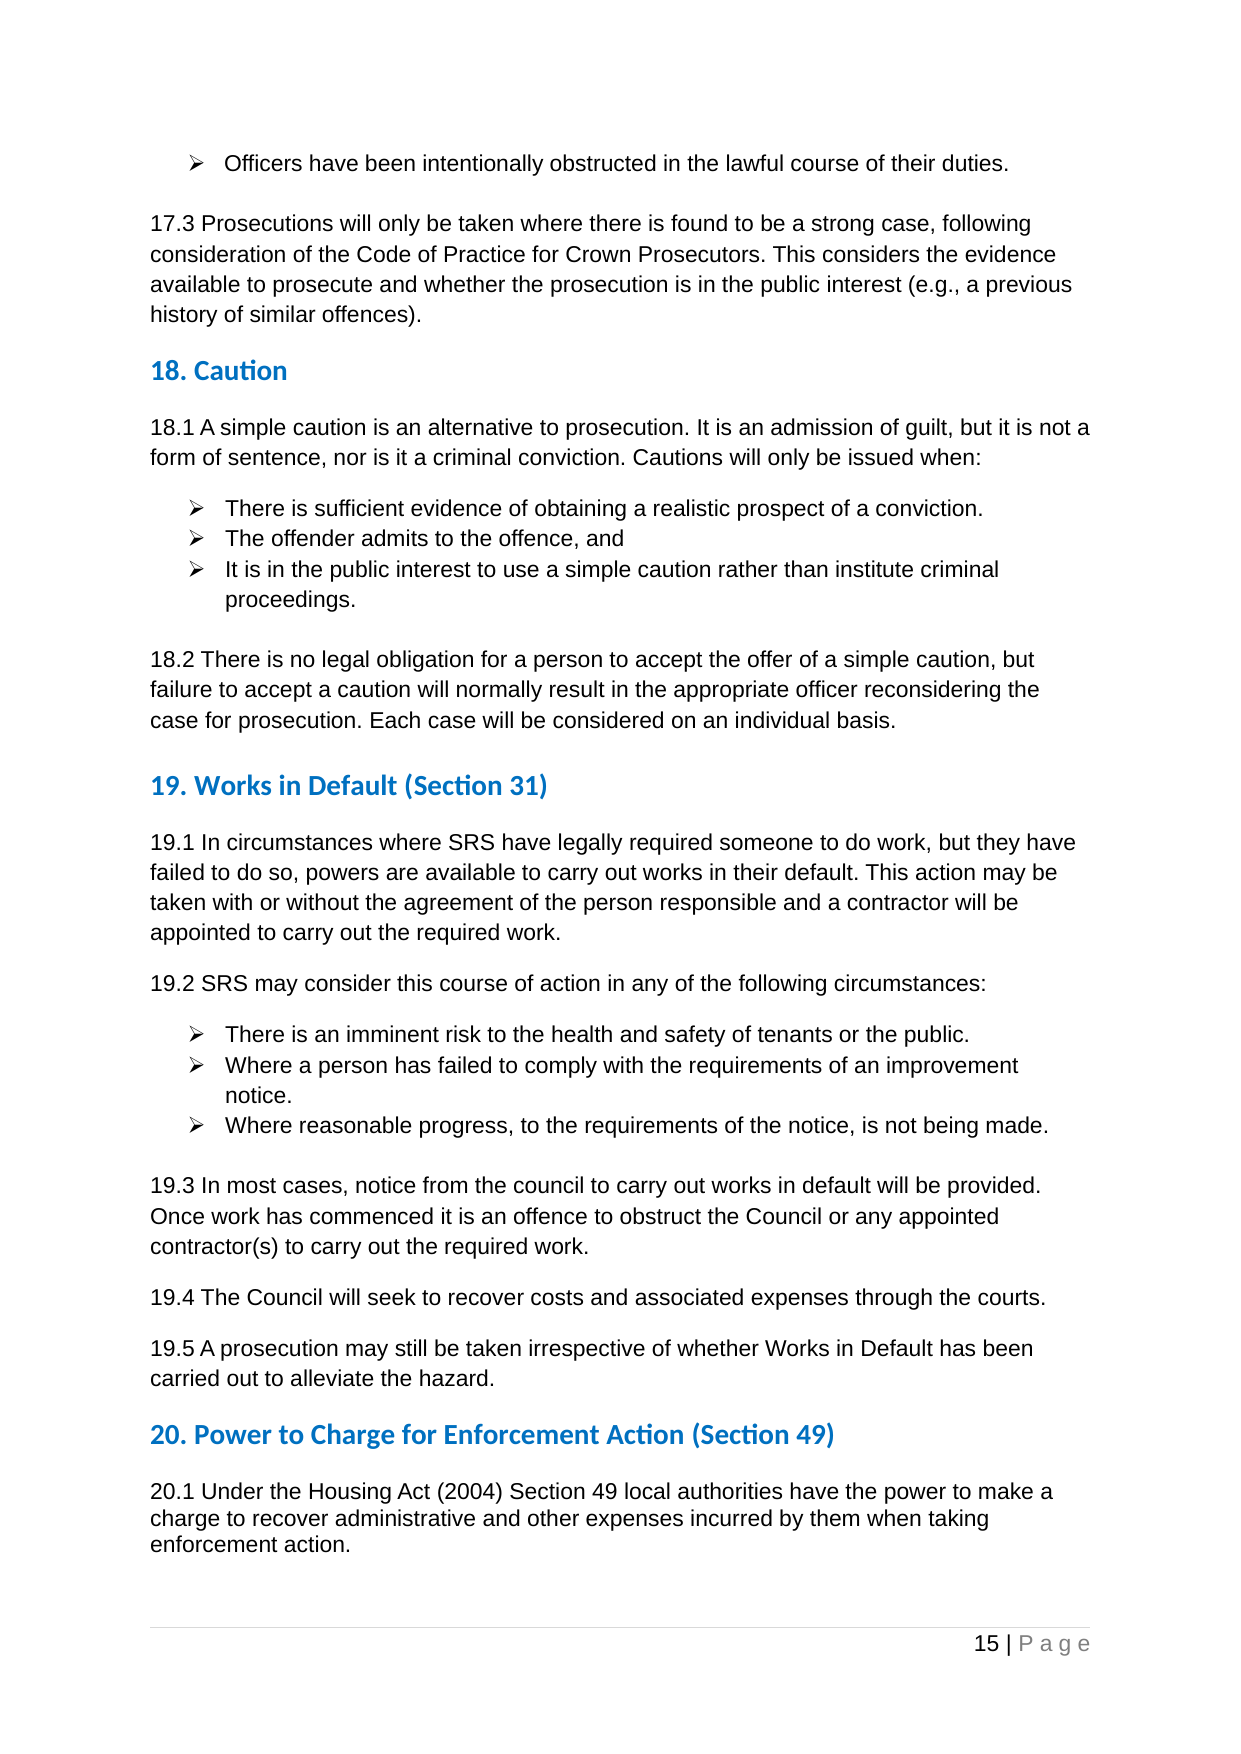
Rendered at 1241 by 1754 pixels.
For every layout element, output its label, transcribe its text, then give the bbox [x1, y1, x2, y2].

list Where reasonable progress, to the requirements of the notice, is not being made. [187, 1112, 1090, 1138]
text 20.1 Under the Housing Act (2004) Section 49 local authorities have the power to make a charge to recover administrative and other expenses incurred by them when taking enforcement action. [150, 1478, 1090, 1557]
text 19.2 SRS may consider this course of action in any of the following circumstances: [150, 970, 1090, 997]
list There is sufficient evidence of obtaining a realistic prospect of a conviction. [187, 495, 1090, 521]
list The offender admits to the offence, and [187, 525, 1090, 552]
text 19.3 In most cases, notice from the council to carry out works in default will be provided. Once work has commenced it is an offence to obstruct the Council or any appointed contractor(s) to carry out the required work. [150, 1172, 1090, 1259]
text 17.3 Prosecutions will only be taken where there is found to be a strong case, following consideration of the Code of Practice for Crown Prosecutors. This considers the evidence available to prosecute and whether the prosecution is in the public interest (e.g., a previous history of similar offences). [150, 210, 1090, 327]
text 19. Works in Default (Section 31) [150, 767, 1090, 803]
list It is in the public interest to use a simple caution rather than institute criminal proceedings. [187, 556, 1090, 612]
text 18. Caution [150, 352, 1090, 388]
text 18.1 A simple caution is an alternative to prosecution. It is an admission of guilt, but it is not a form of sentence, nor is it a criminal conviction. Cautions will only be issued when: [150, 414, 1090, 470]
text 19.5 A prosecution may still be taken irrespective of whether Works in Default has been carried out to alleviate the hazard. [150, 1335, 1090, 1392]
list Officers have been intentionally obstructed in the lawful course of their duties. [187, 150, 1090, 176]
list Where a person has failed to comply with the requirements of an improvement notice. [187, 1052, 1090, 1108]
text 19.4 The Council will seek to recover costs and associated expenses through the courts. [150, 1284, 1090, 1310]
list There is an imminent risk to the health and safety of tenants or the public. [187, 1021, 1090, 1048]
subtitle 20. Power to Charge for Enforcement Action (Section 49) [150, 1416, 1090, 1452]
text 19.1 In circumstances where SRS have legally required someone to do work, but they have failed to do so, powers are available to carry out works in their default. This action may be taken with or without the agreement of the person responsible and a contractor will be appointed to carry out the required work. [150, 829, 1090, 946]
text 18.2 There is no legal obligation for a person to accept the offer of a simple caution, but failure to accept a caution will normally result in the appropriate officer reconsidering the case for prosecution. Each case will be considered on an individual basis. [150, 646, 1090, 733]
